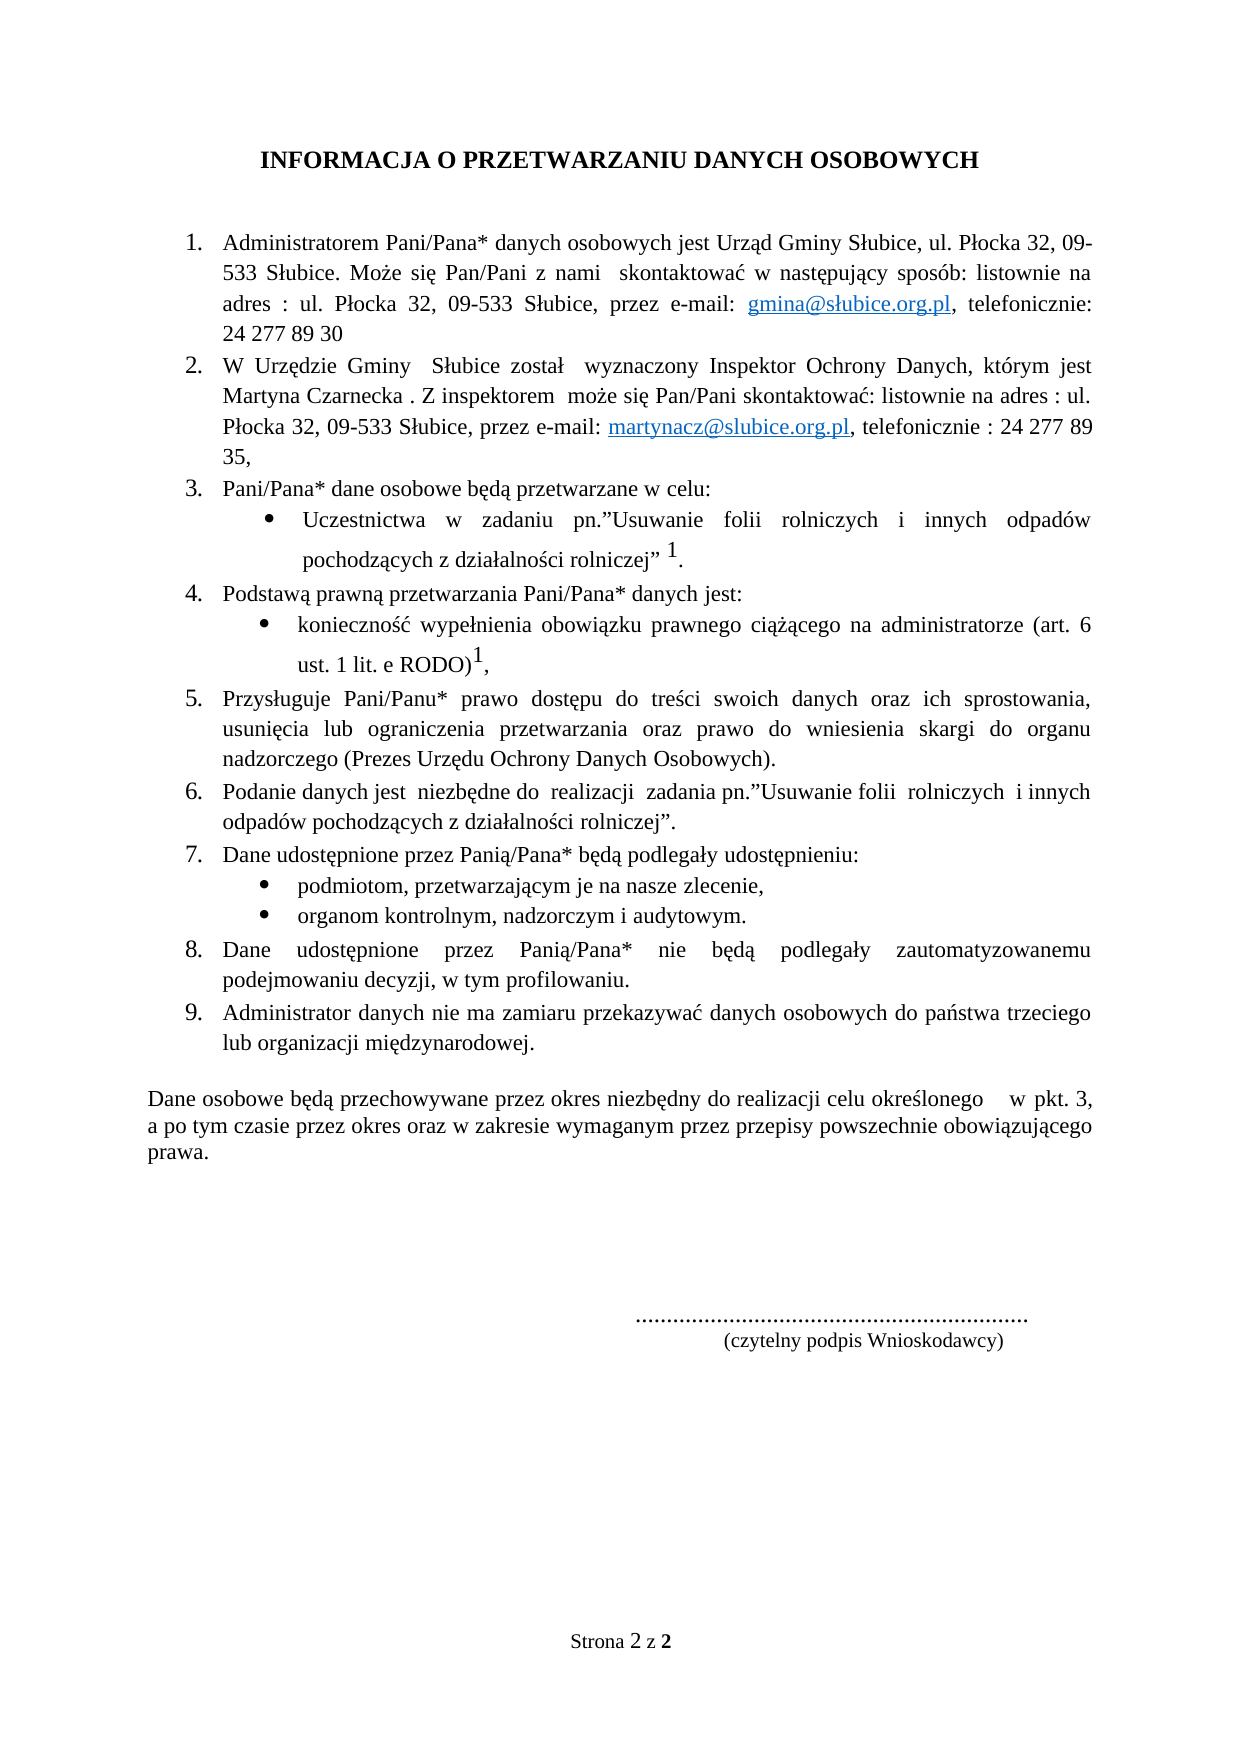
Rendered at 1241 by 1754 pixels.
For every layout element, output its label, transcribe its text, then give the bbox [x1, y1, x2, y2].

list Dane udostępnione przez Panią/Pana* będą podlegały udostępnieniu: [185, 839, 1105, 867]
list Przysługuje Pani/Panu* prawo dostępu do treści swoich danych oraz ich sprostowania, usunięcia lub ograniczenia przetwarzania oraz prawo do wniesienia skargi do organu nadzorczego (Prezes Urzędu Ochrony Danych Osobowych). [185, 683, 1092, 772]
list Podstawą prawną przetwarzania Pani/Pana* danych jest: [185, 578, 1105, 606]
text INFORMACJA O PRZETWARZANIU DANYCH OSOBOWYCH [260, 145, 1105, 174]
list konieczność wypełnienia obowiązku prawnego ciążącego na administratorze (art. 6 ust. 1 lit. e RODO)1, [260, 611, 1092, 678]
text (czytelny podpis Wnioskodawcy) [724, 1327, 1105, 1352]
list Uczestnictwa w zadaniu pn.”Usuwanie folii rolniczych i innych odpadów pochodzących z działalności rolniczej” 1. [265, 506, 1092, 573]
list organom kontrolnym, nadzorczym i audytowym. [260, 903, 1105, 929]
list podmiotom, przetwarzającym je na nasze zlecenie, [260, 872, 1105, 898]
text Dane osobowe będą przechowywane przez okres niezbędny do realizacji celu określonego w pkt. 3, a po tym czasie przez okres oraz w zakresie wymaganym przez przepisy powszechnie obowiązującego prawa. [147, 1085, 1093, 1164]
list Pani/Pana* dane osobowe będą przetwarzane w celu: [185, 473, 1105, 502]
list Administratorem Pani/Pana* danych osobowych jest Urząd Gminy Słubice, ul. Płocka 32, 09-533 Słubice. Może się Pan/Pani z nami skontaktować w następujący sposób: listownie na adres : ul. Płocka 32, 09-533 Słubice, przez e-mail: gmina@słubice.org.pl, telefonicznie: 24 277 89 30 [185, 227, 1093, 346]
list W Urzędzie Gminy Słubice został wyznaczony Inspektor Ochrony Danych, którym jest Martyna Czarnecka . Z inspektorem może się Pan/Pani skontaktować: listownie na adres : ul. Płocka 32, 09-533 Słubice, przez e-mail: martynacz@slubice.org.pl, telefonicznie : 24 277 89 35, [185, 350, 1093, 469]
list Administrator danych nie ma zamiaru przekazywać danych osobowych do państwa trzeciego lub organizacji międzynarodowej. [185, 997, 1092, 1055]
list Dane udostępnione przez Panią/Pana* nie będą podlegały zautomatyzowanemu podejmowaniu decyzji, w tym profilowaniu. [185, 934, 1092, 993]
list Podanie danych jest niezbędne do realizacji zadania pn.”Usuwanie folii rolniczych i innych odpadów pochodzących z działalności rolniczej”. [185, 776, 1092, 835]
text ............................................................... [635, 1299, 1105, 1327]
